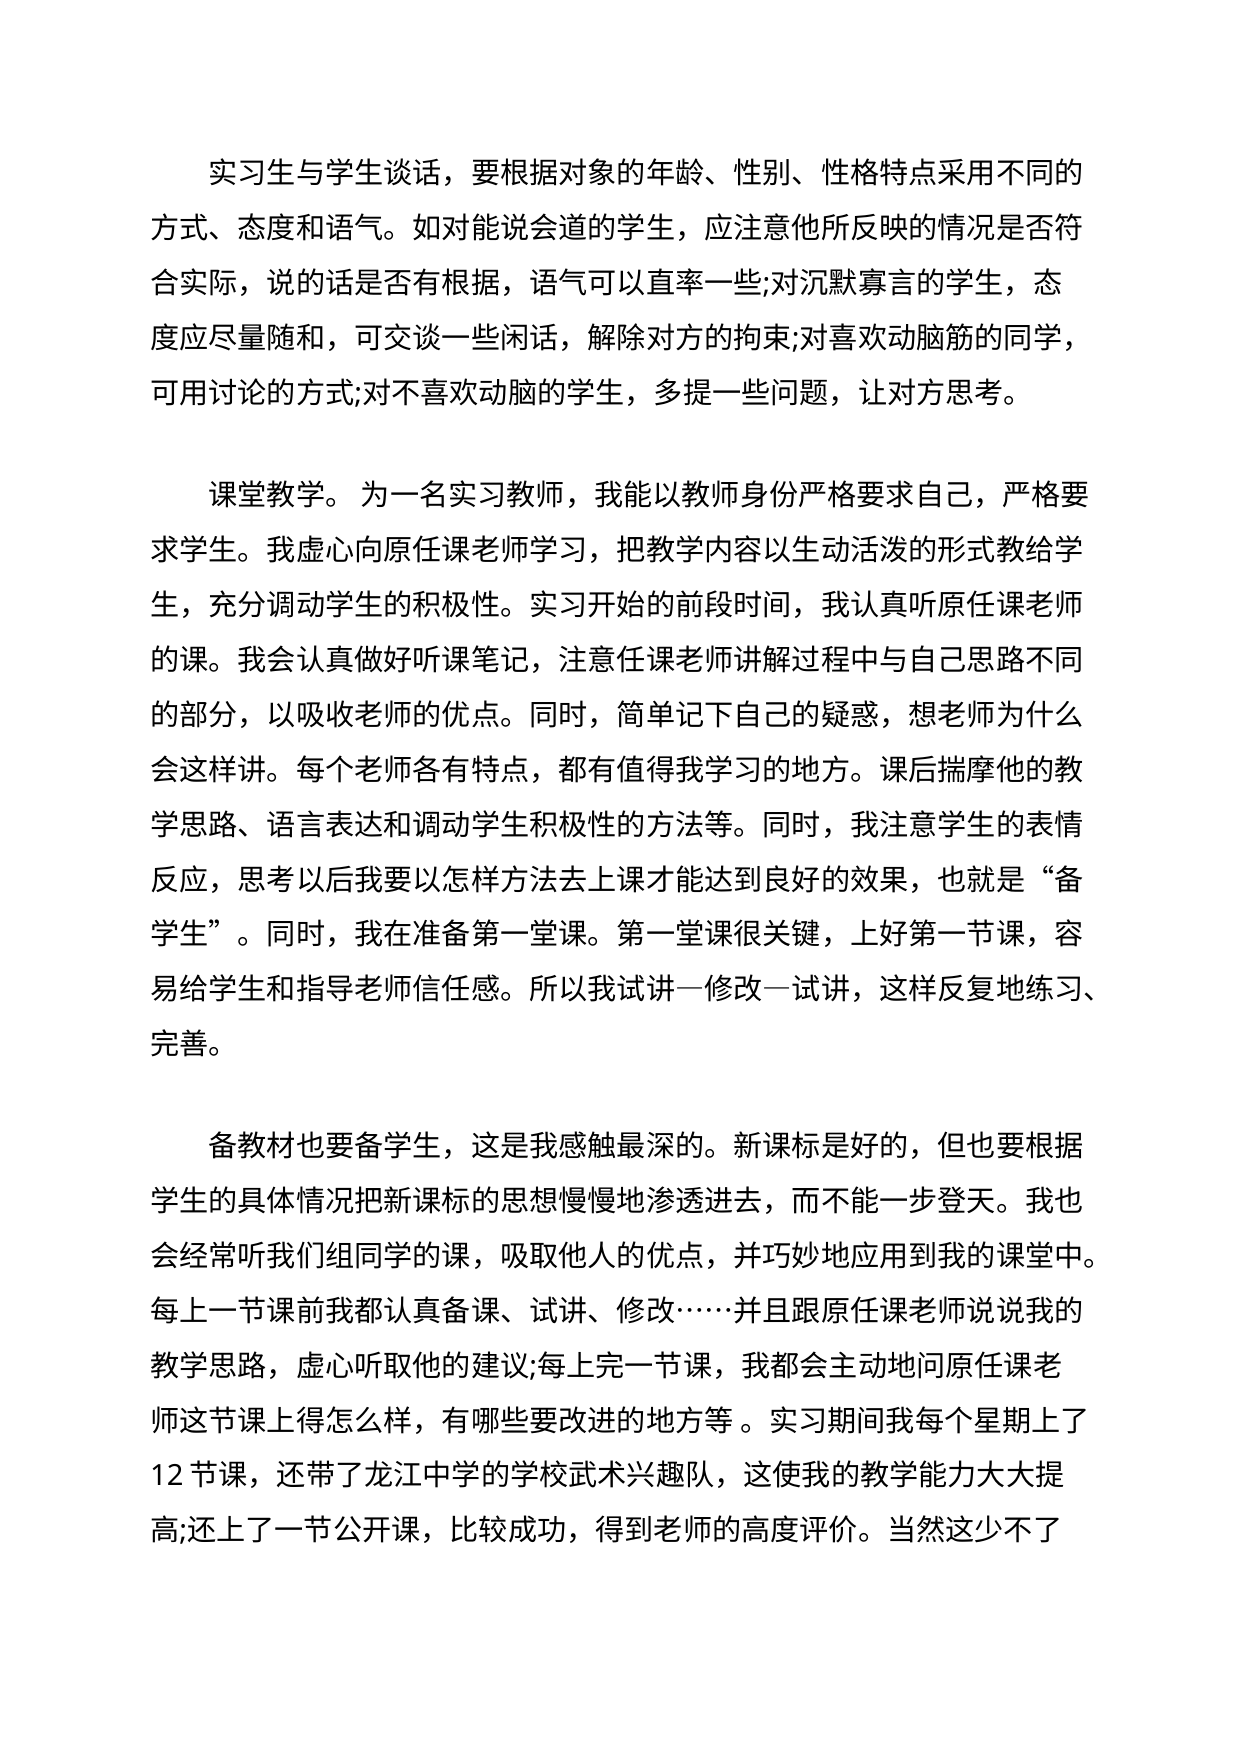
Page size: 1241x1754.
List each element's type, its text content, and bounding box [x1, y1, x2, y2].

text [150, 1122, 1090, 1549]
text 课堂教学。 为一名实习教师，我能以教师身份严格要求自己，严格要求学生。我虚心向原任课老师学习，把教学内容以生动活泼的形式教给学生，充分调动学生的积极性。实习开始的前段时间，我认真听原任课老师的课。我会认真做好听课笔记，注意任课老师讲解过程中与自己思路不同的部分，以吸收老师的优点。同时，简单记下自己的疑惑，想老师为什么会这样讲。每个老师各有特点，都有值得我学习的地方。课后揣摩他的教学思路、语言表达和调动学生积极性的方法等。同时，我注意学生的表情反应，思考以后我要以怎样方法去上课才能达到良好的效果，也就是“备学生”。同时，我在准备第一堂课。第一堂课很关键，上好第一节课，容易给学生和指导老师信任感。所以我试讲—修改—试讲，这样反复地练习、完善。 [150, 472, 1090, 1063]
text 实习生与学生谈话，要根据对象的年龄、性别、性格特点采用不同的方式、态度和语气。如对能说会道的学生，应注意他所反映的情况是否符合实际，说的话是否有根据，语气可以直率一些;对沉默寡言的学生，态度应尽量随和，可交谈一些闲话，解除对方的拘束;对喜欢动脑筋的同学，可用讨论的方式;对不喜欢动脑的学生，多提一些问题，让对方思考。 [150, 150, 1090, 412]
